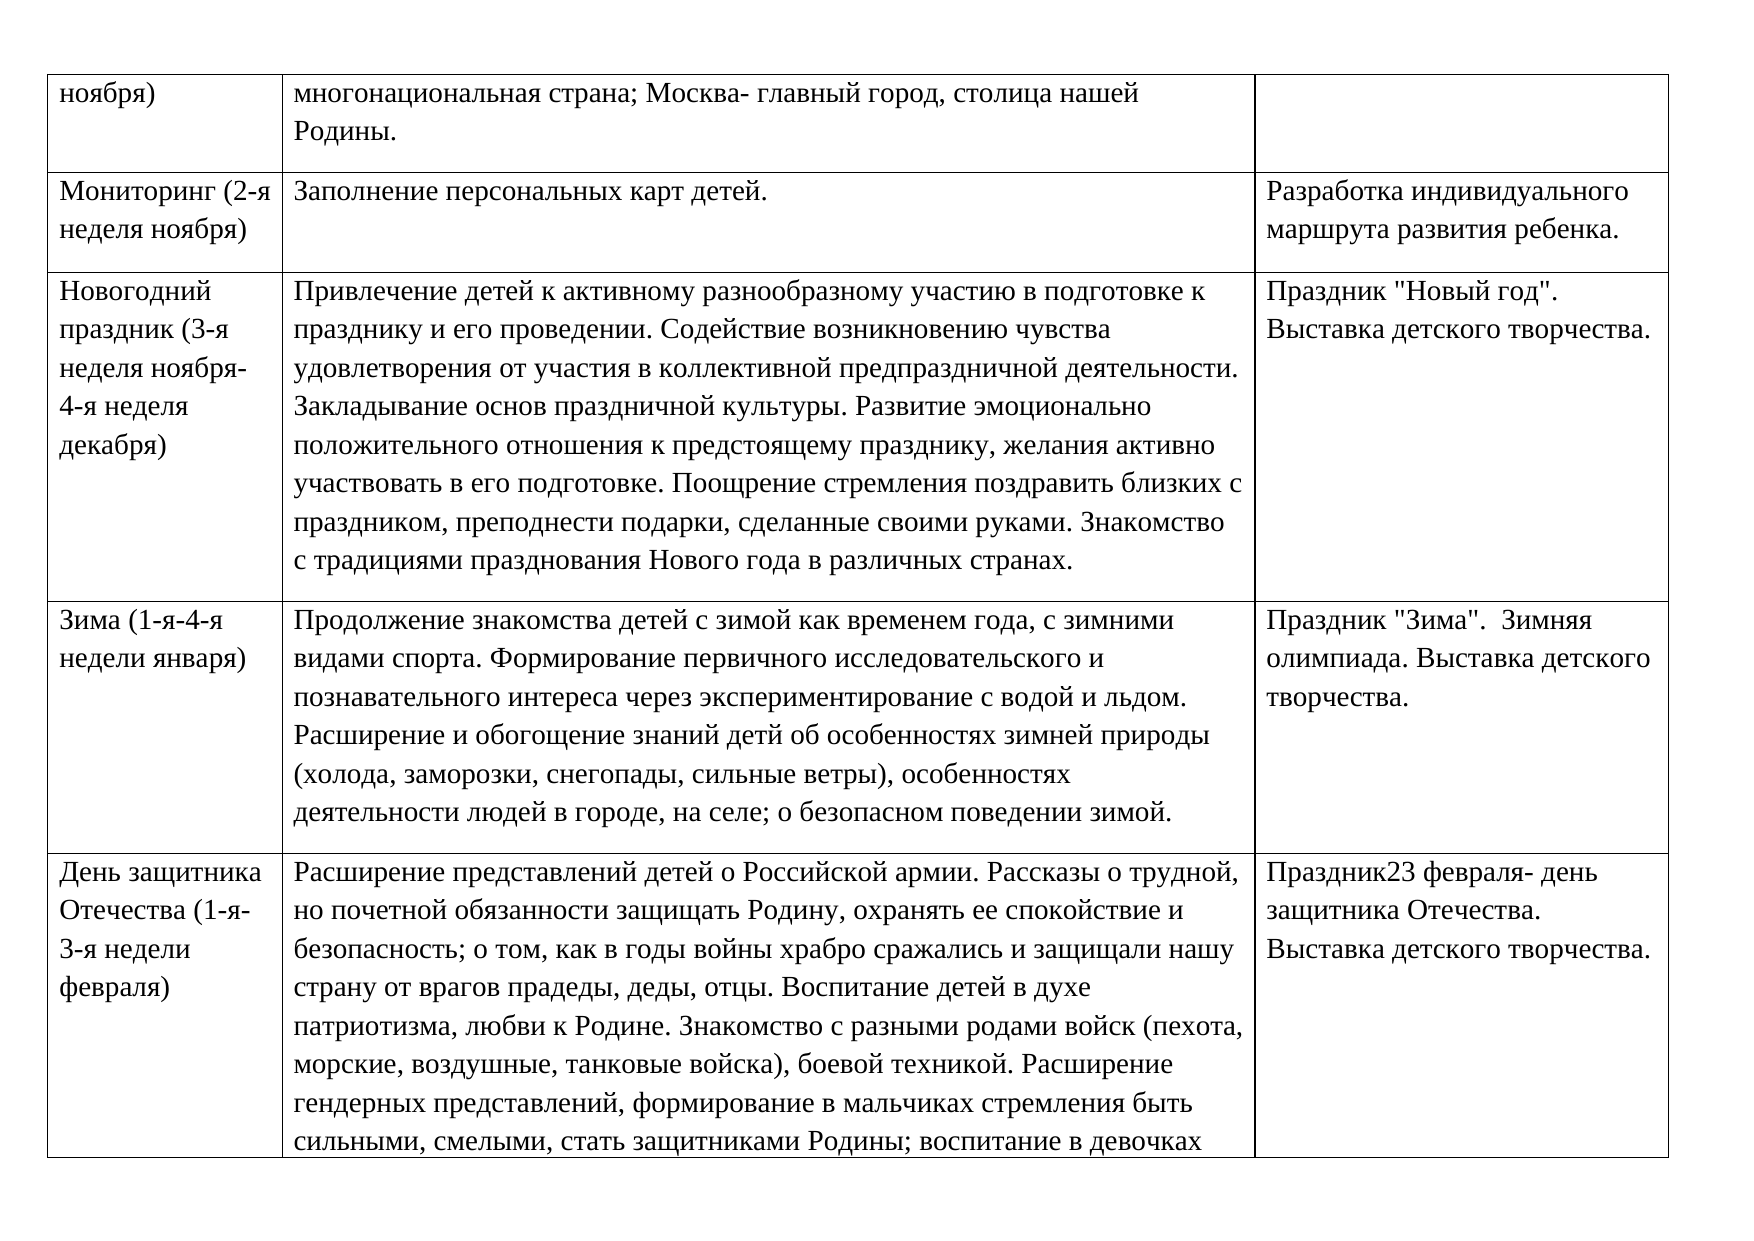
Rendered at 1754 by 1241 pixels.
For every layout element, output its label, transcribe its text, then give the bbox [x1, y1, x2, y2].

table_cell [48, 854, 282, 1157]
table_cell Заполнение персональных карт детей. [283, 173, 1254, 272]
table_cell Привлечение детей к активному разнообразному участию в подготовке к празднику и его проведении. Содействие возникновению чувства удовлетворения от участия в коллективной предпраздничной деятельности. Закладывание основ праздничной культуры. Развитие эмоционально положительного отношения к предстоящему празднику, желания активно участвовать в его подготовке. Поощрение стремления поздравить близких с праздником, преподнести подарки, сделанные своими руками. Знакомство с традициями празднования Нового года в различных странах. [283, 273, 1254, 601]
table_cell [48, 75, 282, 172]
table_cell Разработка индивидуального маршрута развития ребенка. [1256, 173, 1668, 272]
table_cell Праздник "Зима". Зимняя олимпиада. Выставка детского творчества. [1256, 602, 1668, 853]
table_cell Продолжение знакомства детей с зимой как временем года, с зимними видами спорта. Формирование первичного исследовательского и познавательного интереса через экспериментирование с водой и льдом. Расширение и обогощение знаний детй об особенностях зимней природы (холода, заморозки, снегопады, сильные ветры), особенностях деятельности людей в городе, на селе; о безопасном поведении зимой. [283, 602, 1254, 853]
table_cell Праздник "Новый год". Выставка детского творчества. [1256, 273, 1668, 601]
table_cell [1256, 75, 1668, 172]
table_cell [1256, 854, 1668, 1157]
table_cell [283, 75, 1254, 172]
table_cell Новогодний праздник (3-я неделя ноября- 4-я неделя декабря) [48, 273, 282, 601]
table_cell Мониторинг (2-я неделя ноября) [48, 173, 282, 272]
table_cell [283, 854, 1254, 1157]
table_cell Зима (1-я-4-я недели января) [48, 602, 282, 853]
